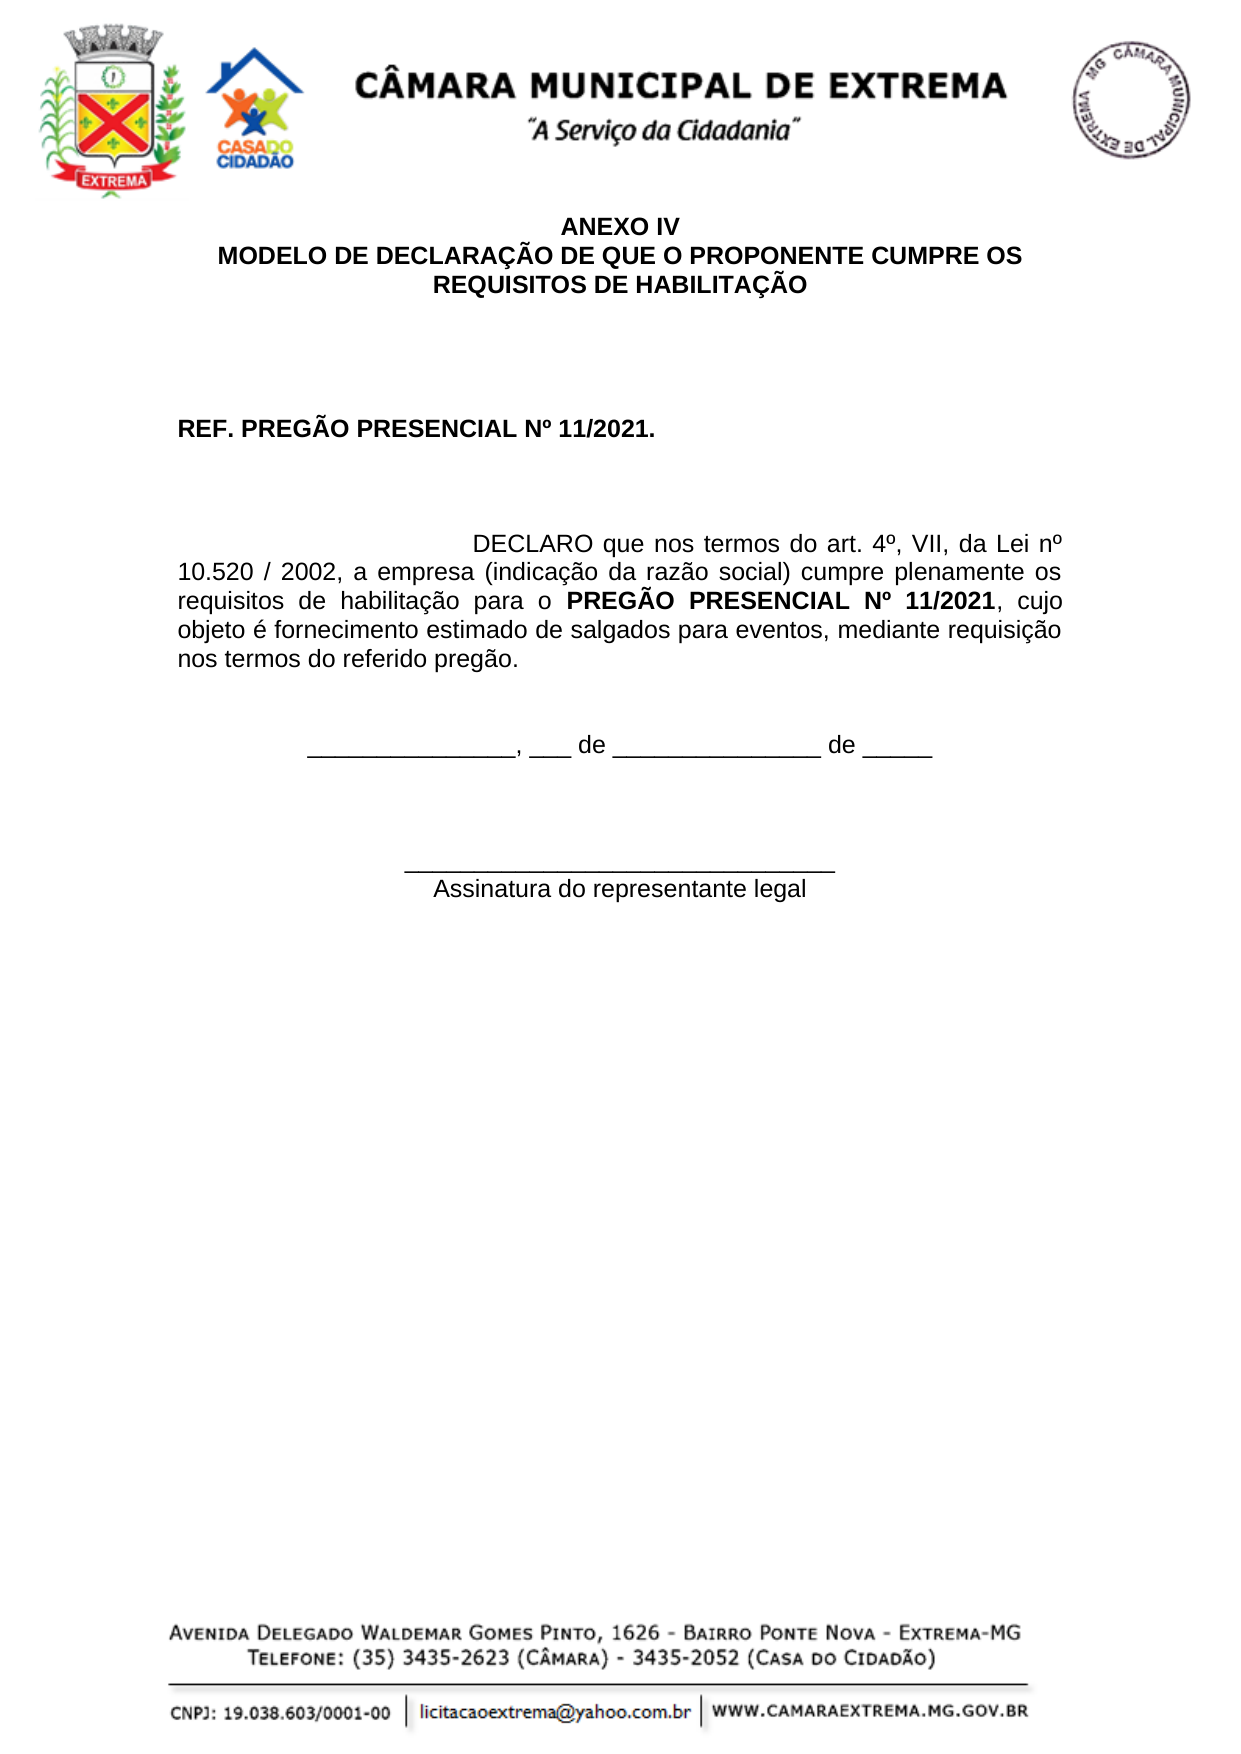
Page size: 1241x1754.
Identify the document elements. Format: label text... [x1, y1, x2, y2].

picture [0, 1596, 1239, 1753]
text _______________________________ [177, 845, 1063, 874]
text Assinatura do representante legal [177, 874, 1063, 902]
picture [0, 0, 1239, 213]
text DECLARO que nos termos do art. 4º, VII, da Lei nº 10.520 / 2002, a empresa (indicação da razão social) cumpre plenamente os requisitos de habilitação para o PREGÃO PRESENCIAL Nº 11/2021, cujo objeto é fornecimento estimado de salgados para eventos, mediante requisição nos termos do referido pregão. [177, 529, 1063, 672]
text ANEXO IV [177, 158, 1063, 241]
text REF. PREGÃO PRESENCIAL Nº 11/2021. [177, 414, 1063, 442]
text MODELO DE DECLARAÇÃO DE QUE O PROPONENTE CUMPRE OS REQUISITOS DE HABILITAÇÃO [177, 241, 1063, 299]
text _______________, ___ de _______________ de _____ [177, 730, 1063, 759]
